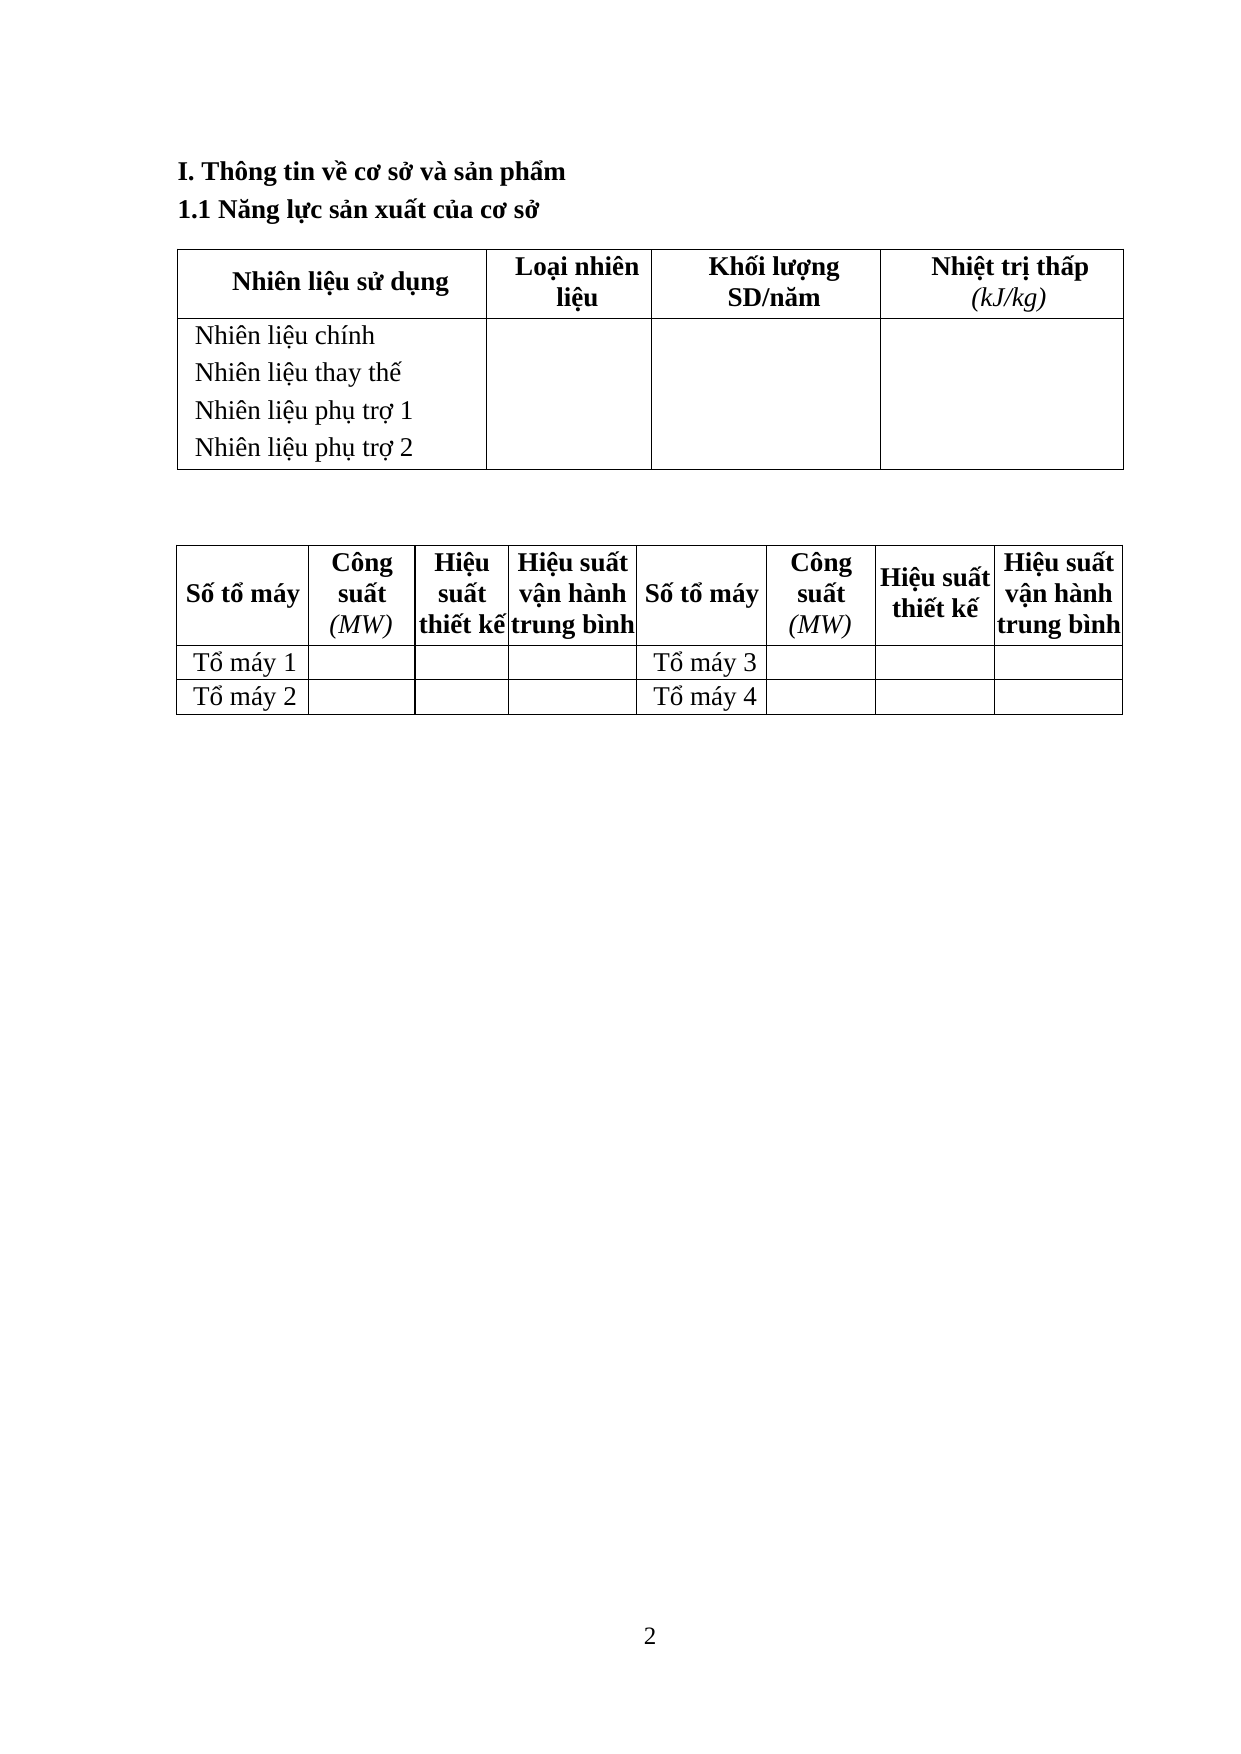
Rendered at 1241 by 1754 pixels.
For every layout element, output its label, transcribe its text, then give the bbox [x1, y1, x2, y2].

table_cell Tổ máy 3 [637, 646, 766, 679]
table_cell [767, 646, 875, 679]
table_cell [509, 646, 636, 679]
table_cell Tổ máy 4 [637, 680, 766, 714]
table_cell [309, 680, 414, 714]
table_header Công suất (MW) [309, 546, 414, 645]
table_header Số tổ máy [177, 546, 308, 645]
table_header Hiệu suất thiết kế [416, 546, 508, 645]
table_header Hiệu suất thiết kế [876, 546, 994, 645]
table_header Số tổ máy [637, 546, 766, 645]
table_cell [876, 680, 994, 714]
table_cell [416, 680, 508, 714]
table_header Công suất (MW) [767, 546, 875, 645]
table_header Hiệu suất vận hành trung bình [509, 546, 636, 645]
table_cell [416, 646, 508, 679]
table_header Nhiên liệu sử dụng [178, 250, 486, 318]
text 1.1 Năng lực sản xuất của cơ sở [177, 193, 1122, 224]
table_cell [995, 646, 1122, 679]
table_cell [652, 319, 880, 469]
table_cell Nhiên liệu chính Nhiên liệu thay thế Nhiên liệu phụ trợ 1 Nhiên liệu phụ trợ 2 [178, 319, 486, 469]
text I. Thông tin về cơ sở và sản phẩm [177, 156, 1122, 187]
table_cell [881, 319, 1123, 469]
table_cell [509, 680, 636, 714]
table_cell [767, 680, 875, 714]
table_cell [309, 646, 414, 679]
table_cell [995, 680, 1122, 714]
table_header Loại nhiên liệu [487, 250, 651, 318]
table_cell Tổ máy 2 [177, 680, 308, 714]
table_header Hiệu suất vận hành trung bình [995, 546, 1122, 645]
table_cell [487, 319, 651, 469]
table_header Nhiệt trị thấp (kJ/kg) [881, 250, 1123, 318]
table_cell Tổ máy 1 [177, 646, 308, 679]
table_header Khối lượng SD/năm [652, 250, 880, 318]
table_cell [876, 646, 994, 679]
